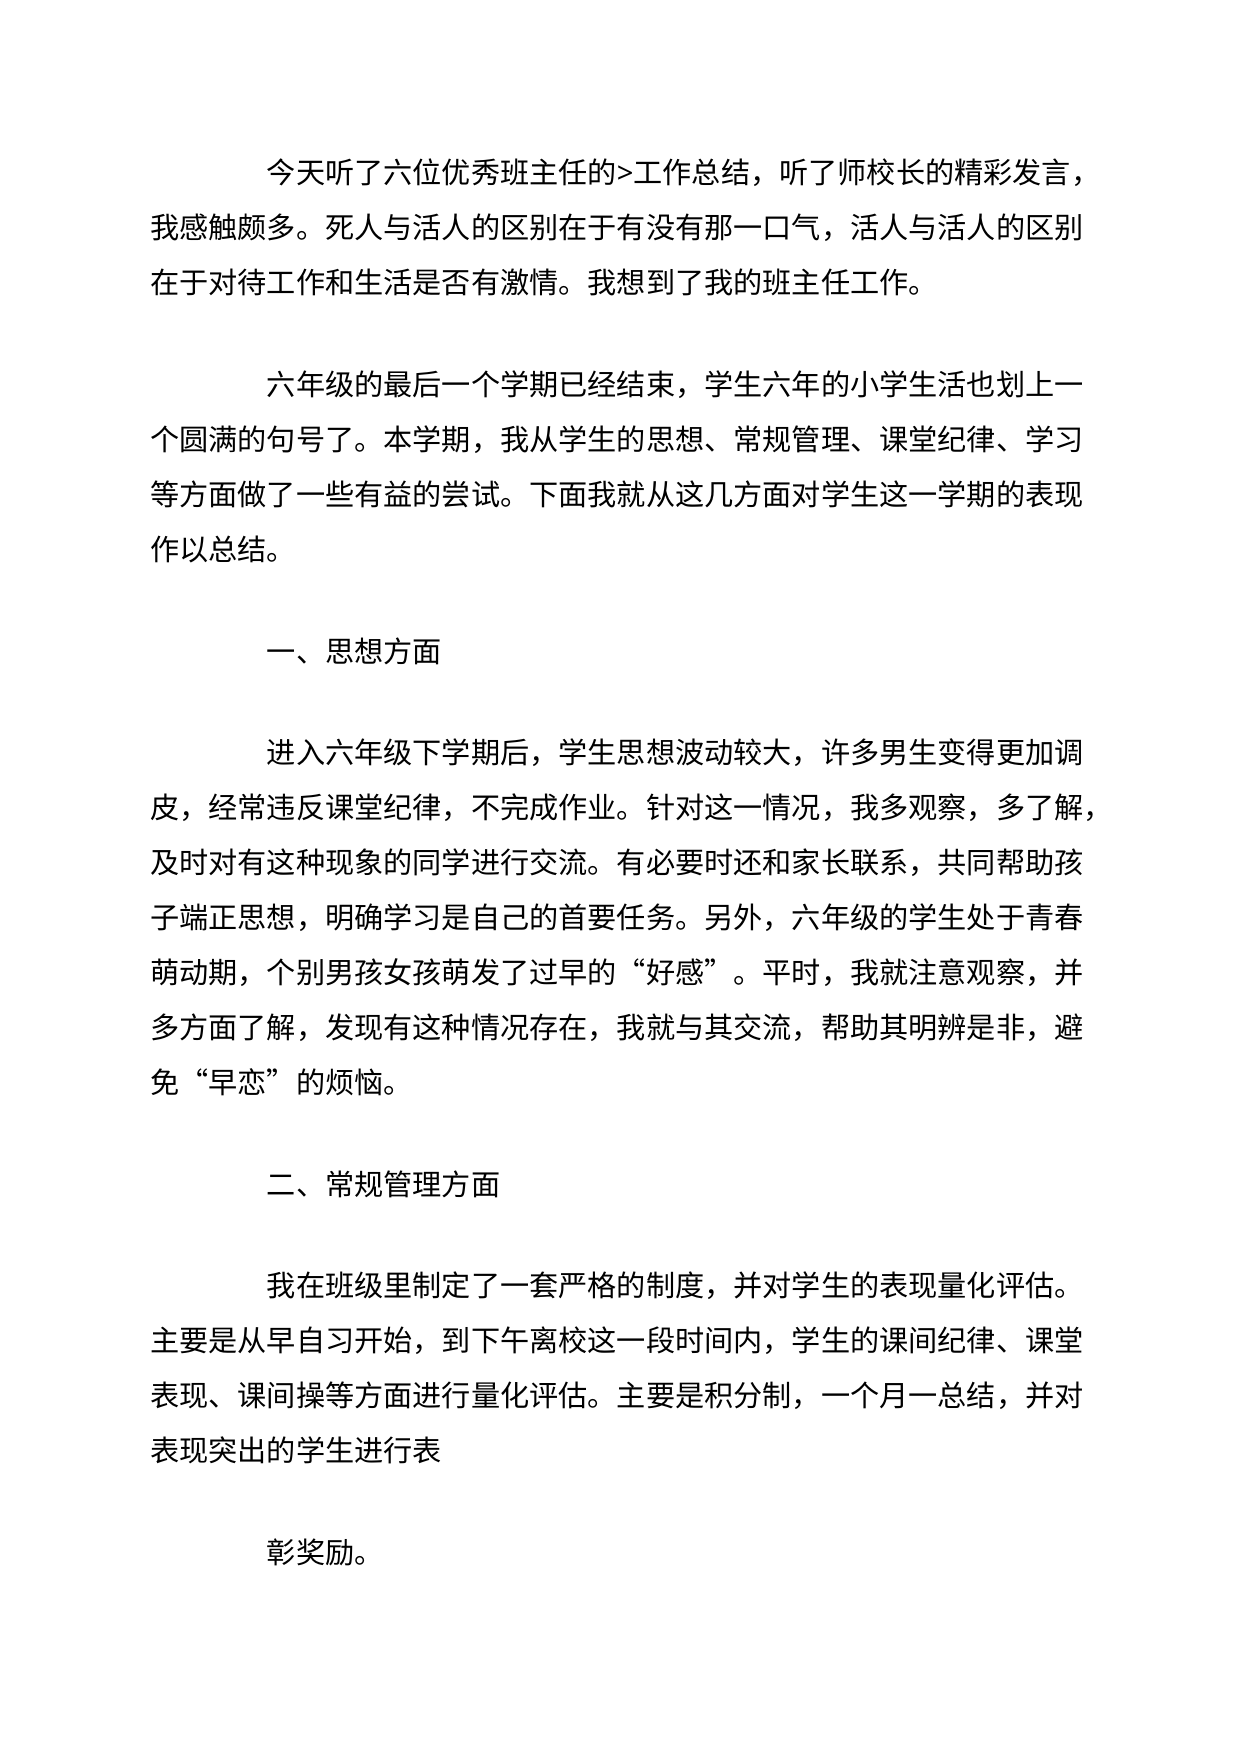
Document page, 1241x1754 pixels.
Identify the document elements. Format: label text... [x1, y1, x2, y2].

text 今天听了六位优秀班主任的>工作总结，听了师校长的精彩发言，我感触颇多。死人与活人的区别在于有没有那一口气，活人与活人的区别在于对待工作和生活是否有激情。我想到了我的班主任工作。 [150, 150, 1090, 302]
text 进入六年级下学期后，学生思想波动较大，许多男生变得更加调皮，经常违反课堂纪律，不完成作业。针对这一情况，我多观察，多了解，及时对有这种现象的同学进行交流。有必要时还和家长联系，共同帮助孩子端正思想，明确学习是自己的首要任务。另外，六年级的学生处于青春萌动期，个别男孩女孩萌发了过早的“好感”。平时，我就注意观察，并多方面了解，发现有这种情况存在，我就与其交流，帮助其明辨是非，避免“早恋”的烦恼。 [150, 730, 1090, 1102]
text 彰奖励。 [150, 1529, 1090, 1572]
text 二、常规管理方面 [150, 1161, 1090, 1203]
text 六年级的最后一个学期已经结束，学生六年的小学生活也划上一个圆满的句号了。本学期，我从学生的思想、常规管理、课堂纪律、学习等方面做了一些有益的尝试。下面我就从这几方面对学生这一学期的表现作以总结。 [150, 362, 1090, 569]
text 一、思想方面 [150, 628, 1090, 670]
text 我在班级里制定了一套严格的制度，并对学生的表现量化评估。主要是从早自习开始，到下午离校这一段时间内，学生的课间纪律、课堂表现、课间操等方面进行量化评估。主要是积分制，一个月一总结，并对表现突出的学生进行表 [150, 1263, 1090, 1470]
